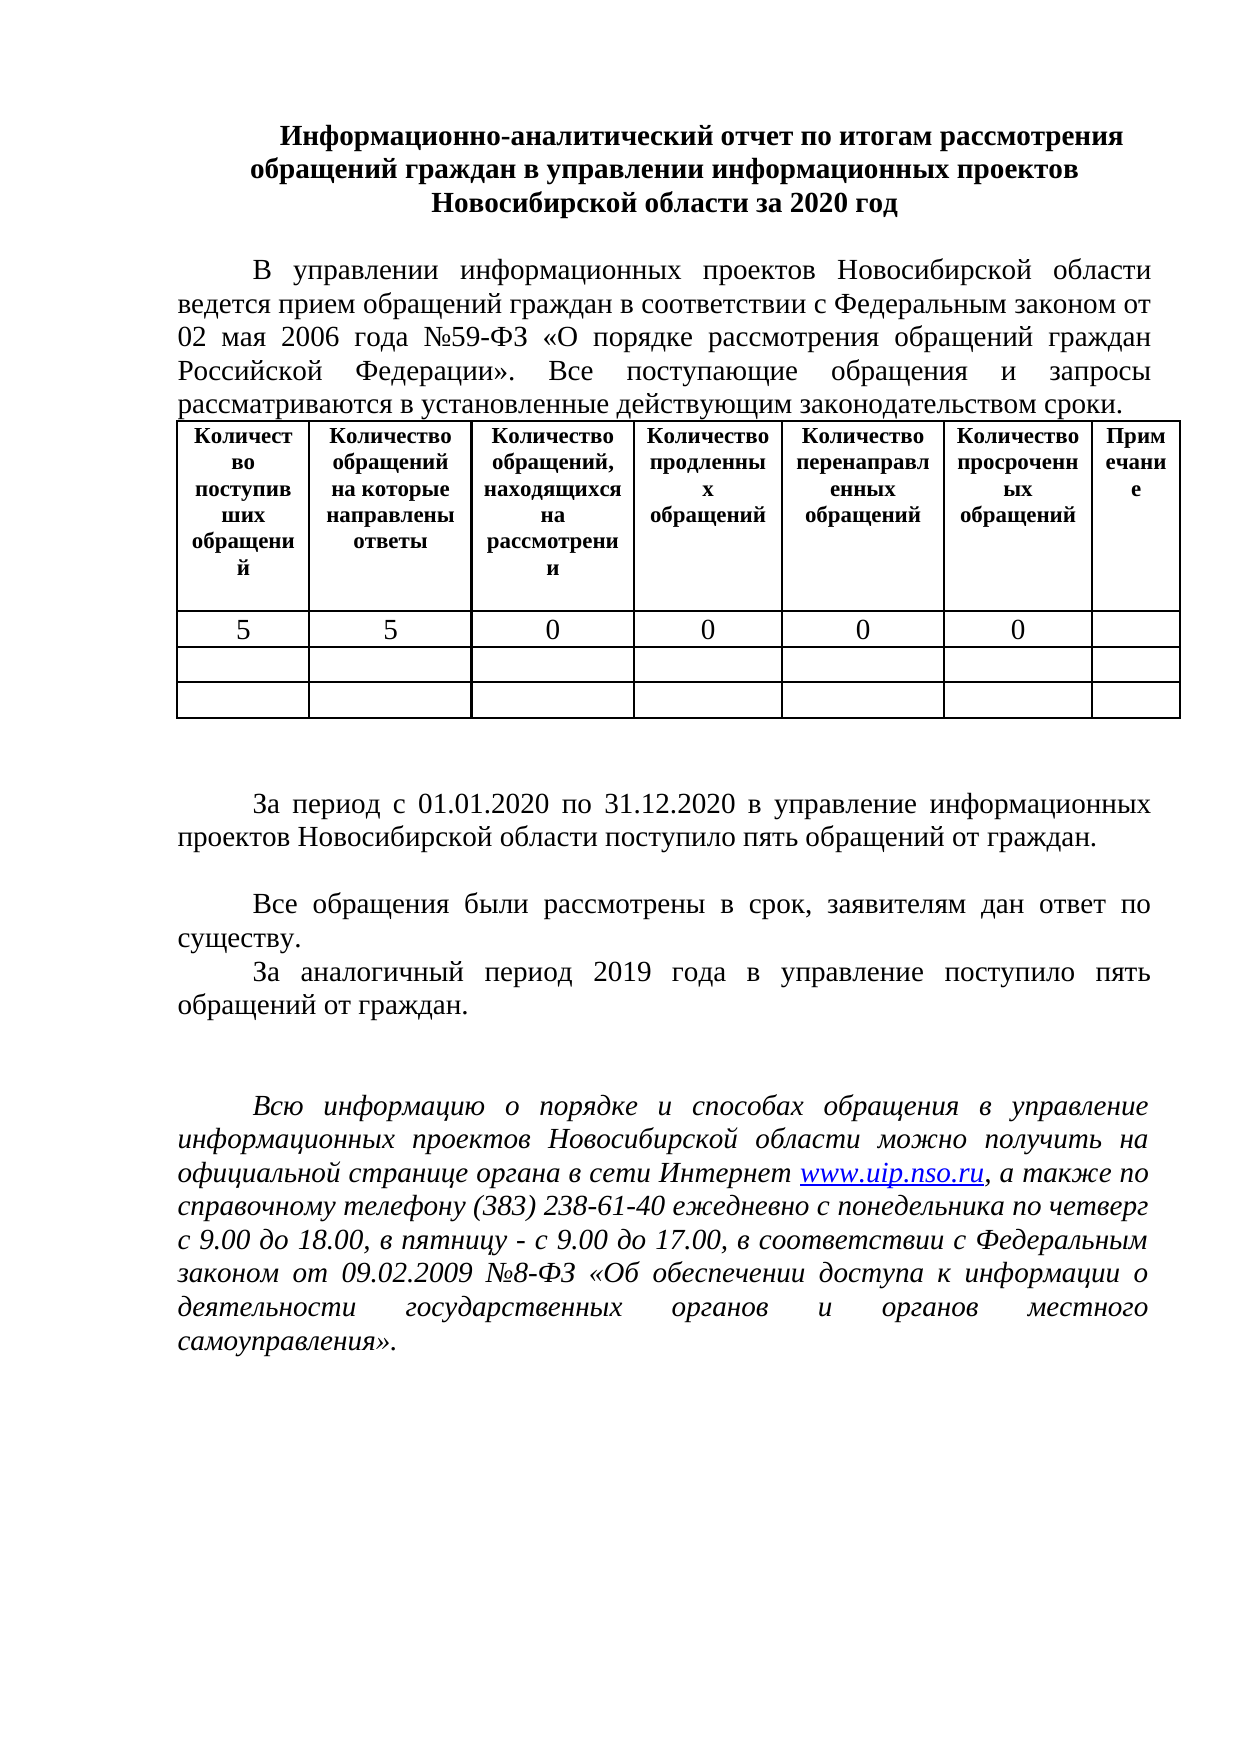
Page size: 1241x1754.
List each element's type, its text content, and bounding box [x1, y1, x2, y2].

text Всю информацию о порядке и способах обращения в управление информационных проектов Новосибирской области можно получить на официальной странице органа в сети Интернет www.uip.nso.ru, а также по справочному телефону (383) 238-61-40 ежедневно с понедельника по четверг с 9.00 до 18.00, в пятницу - с 9.00 до 17.00, в соответствии с Федеральным законом от 09.02.2009 №8-ФЗ «Об обеспечении доступа к информации о деятельности государственных органов и органов местного самоуправления». [177, 1088, 1152, 1356]
table_cell [473, 648, 633, 681]
table_cell [178, 648, 308, 681]
table_cell [310, 683, 470, 717]
table_header Количество продленных обращений [635, 422, 781, 610]
text В управлении информационных проектов Новосибирской области ведется прием обращений граждан в соответствии с Федеральным законом от 02 мая 2006 года №59-ФЗ «О порядке рассмотрения обращений граждан Российской Федерации». Все поступающие обращения и запросы рассматриваются в установленные действующим законодательством сроки. [177, 252, 1152, 420]
text Информационно-аналитический отчет по итогам рассмотрения обращений граждан в управлении информационных проектов Новосибирской области за 2020 год [177, 118, 1152, 219]
table_cell [635, 648, 781, 681]
table_cell 0 [783, 612, 943, 646]
table_cell 0 [945, 612, 1091, 646]
table_cell [945, 648, 1091, 681]
table_cell [945, 683, 1091, 717]
table_cell [473, 683, 633, 717]
text За аналогичный период 2019 года в управление поступило пять обращений от граждан. [177, 954, 1152, 1021]
table_header Количество просроченных обращений [945, 422, 1091, 610]
table_cell [1093, 683, 1179, 717]
table_cell [635, 683, 781, 717]
table_cell [783, 683, 943, 717]
table_header Количество обращений на которые направлены ответы [310, 422, 470, 610]
table_cell [1093, 648, 1179, 681]
table_cell [1093, 612, 1179, 646]
table_cell [178, 683, 308, 717]
table_cell 5 [178, 612, 308, 646]
table_cell [783, 648, 943, 681]
table_cell [310, 648, 470, 681]
text Все обращения были рассмотрены в срок, заявителям дан ответ по существу. [177, 887, 1152, 954]
table_cell 5 [310, 612, 470, 646]
table_header Количество обращений, находящихся на рассмотрении [473, 422, 633, 610]
table_cell 0 [635, 612, 781, 646]
text За период с 01.01.2020 по 31.12.2020 в управление информационных проектов Новосибирской области поступило пять обращений от граждан. [177, 786, 1152, 853]
table_header Количество поступивших обращений [178, 422, 308, 610]
table_header Примечание [1093, 422, 1179, 610]
table_cell 0 [473, 612, 633, 646]
table_header Количество перенаправленных обращений [783, 422, 943, 610]
